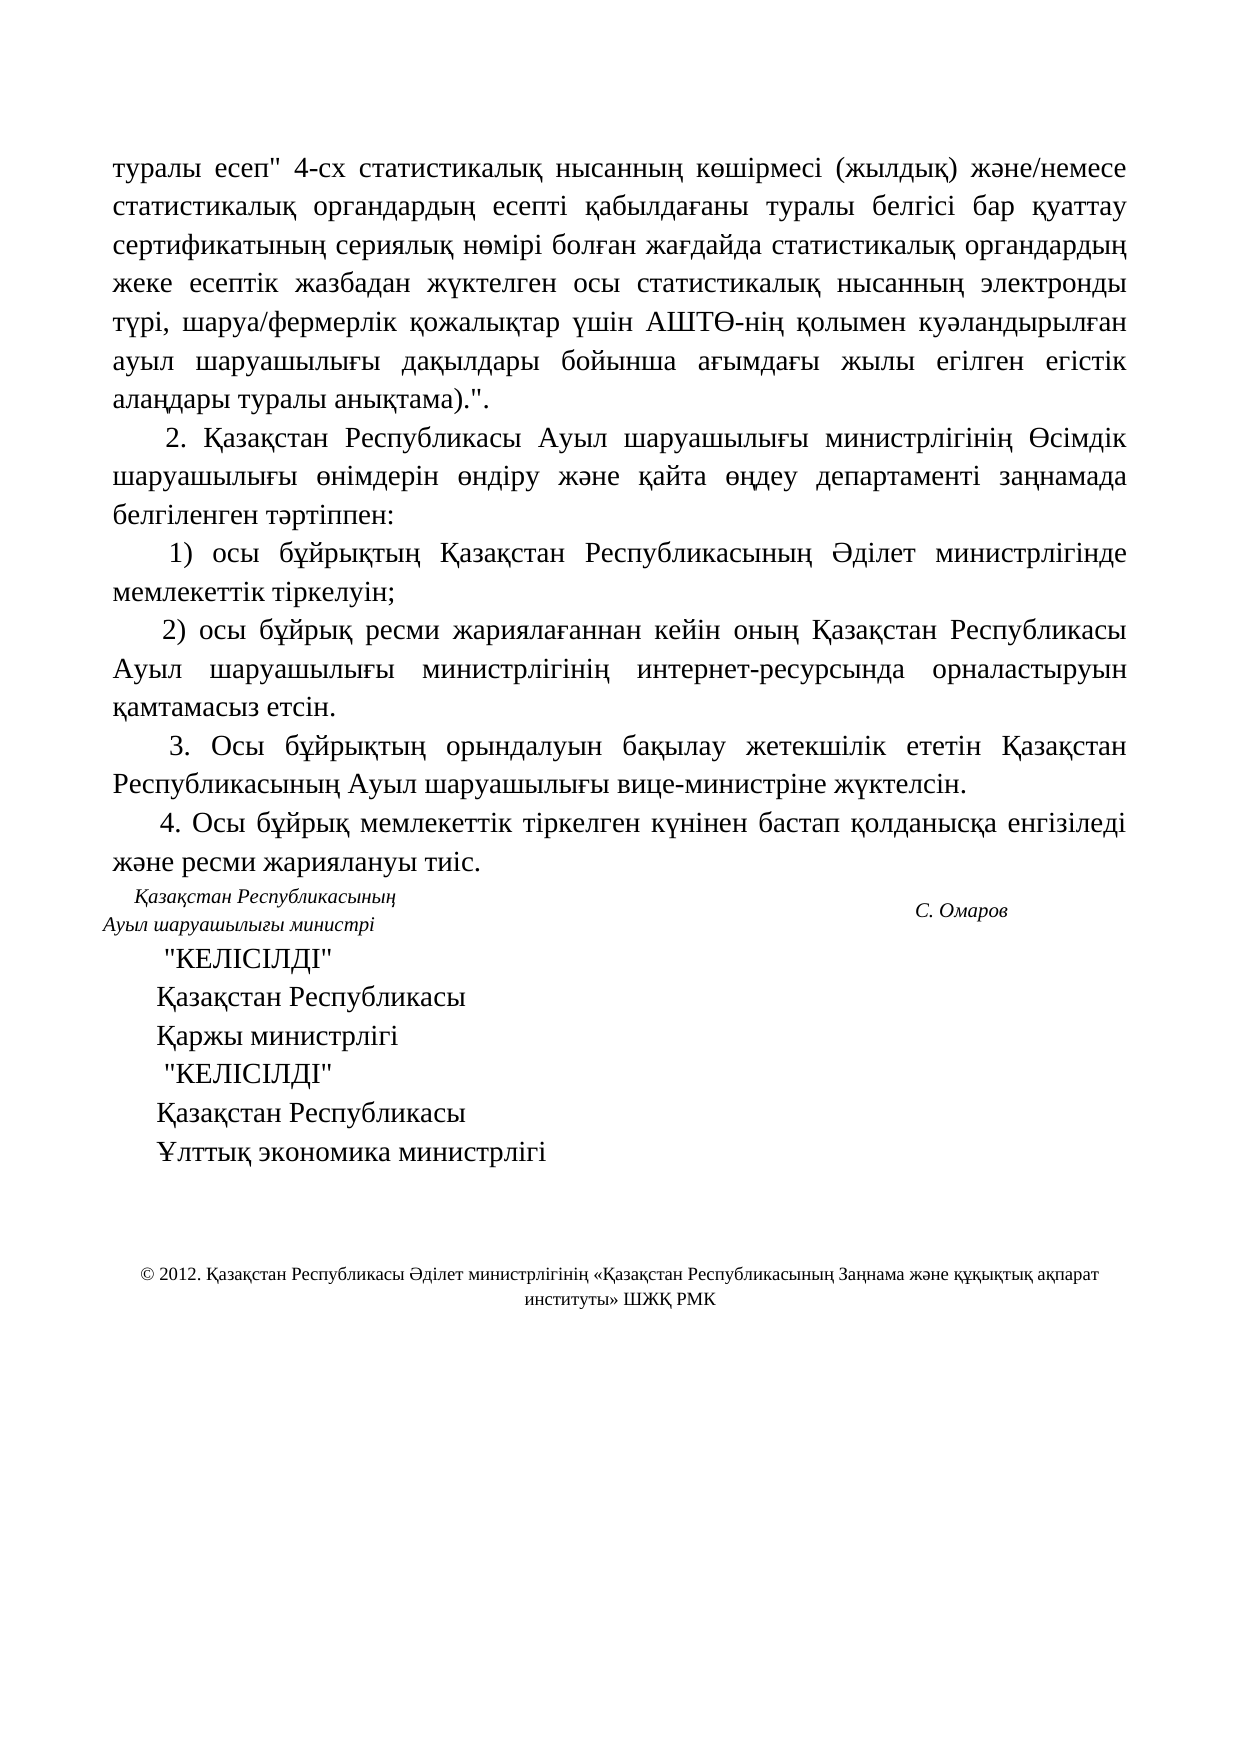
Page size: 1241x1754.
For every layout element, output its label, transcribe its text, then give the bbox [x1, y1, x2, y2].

text "КЕЛІСІЛДІ" [112, 1057, 1128, 1090]
text Қаржы министрлігі [112, 1018, 1128, 1052]
table_header Қазақстан Республикасының Ауыл шаруашылығы министрі [101, 882, 913, 941]
text 2. Қазақстан Республикасы Ауыл шаруашылығы министрлігінің Өсімдік шаруашылығы өнімдерін өндіру және қайта өңдеу департаменті заңнамада белгіленген тәртіппен: [112, 420, 1128, 530]
text Қазақстан Республикасы [112, 1095, 1128, 1129]
text 1) осы бұйрықтың Қазақстан Республикасының Әділет министрлігінде мемлекеттік тіркелуін; [112, 535, 1128, 607]
text 2) осы бұйрық ресми жариялағаннан кейін оның Қазақстан Республикасы Ауыл шаруашылығы министрлігінің интернет-ресурсында орналастыруын қамтамасыз етсін. [112, 612, 1128, 723]
table_header С. Омаров [913, 882, 1240, 941]
text Қазақстан Республикасы [112, 979, 1128, 1013]
text 4. Осы бұйрық мемлекеттік тіркелген күнінен бастап қолданысқа енгізіледі және ресми жариялануы тиіс. [112, 805, 1128, 877]
text © 2012. Қазақстан Республикасы Әділет министрлігінің «Қазақстан Республикасының Заңнама және құқықтық ақпарат институты» ШЖҚ РМК [112, 1263, 1128, 1309]
text Ұлттық экономика министрлігі [112, 1134, 1128, 1167]
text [112, 150, 1128, 415]
text 3. Осы бұйрықтың орындалуын бақылау жетекшілік ететін Қазақстан Республикасының Ауыл шаруашылығы вице-министріне жүктелсін. [112, 728, 1128, 800]
text "КЕЛІСІЛДІ" [112, 941, 1128, 974]
